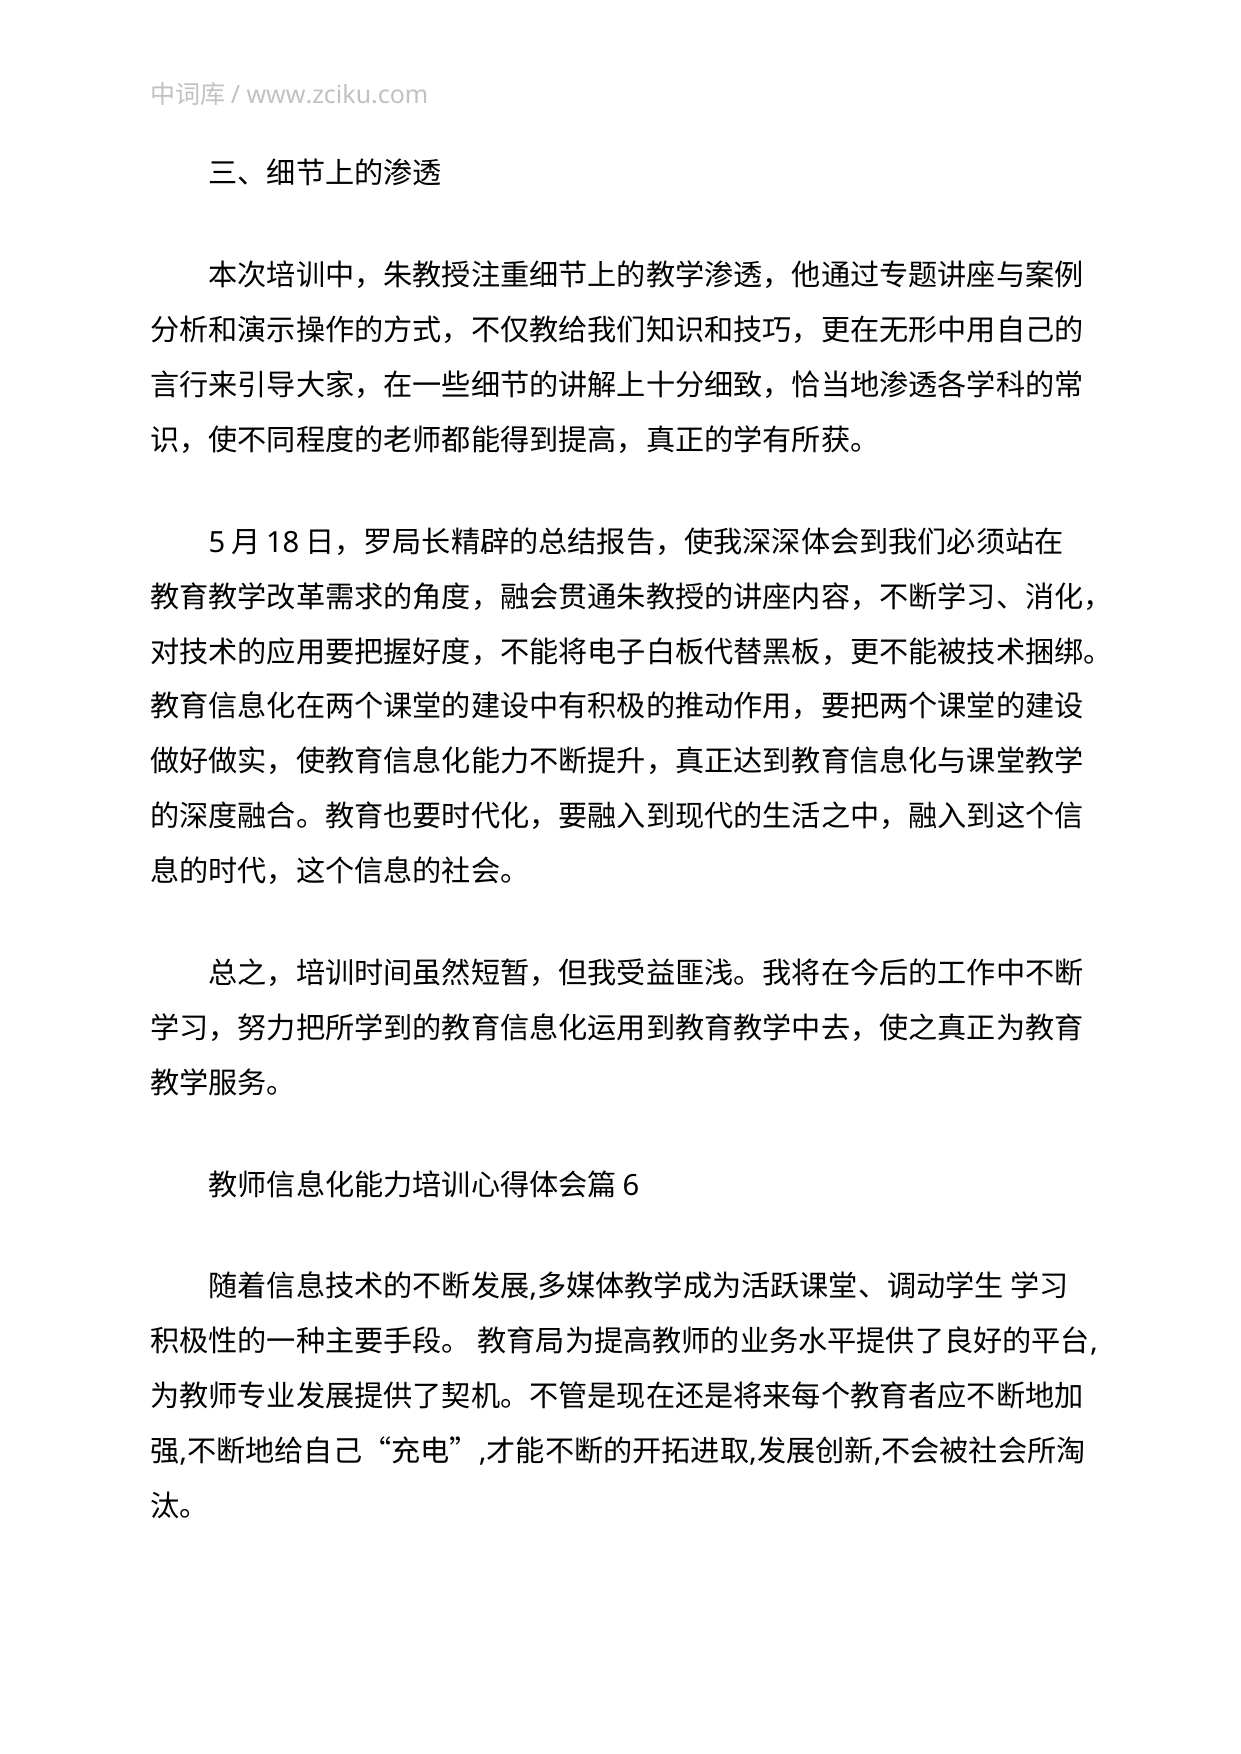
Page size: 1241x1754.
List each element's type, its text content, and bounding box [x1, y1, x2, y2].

text 三、细节上的渗透 [150, 150, 1090, 192]
text 5月18日，罗局长精辟的总结报告，使我深深体会到我们必须站在教育教学改革需求的角度，融会贯通朱教授的讲座内容，不断学习、消化，对技术的应用要把握好度，不能将电子白板代替黑板，更不能被技术捆绑。教育信息化在两个课堂的建设中有积极的推动作用，要把两个课堂的建设做好做实，使教育信息化能力不断提升，真正达到教育信息化与课堂教学的深度融合。教育也要时代化，要融入到现代的生活之中，融入到这个信息的时代，这个信息的社会。 [150, 518, 1090, 890]
text 总之，培训时间虽然短暂，但我受益匪浅。我将在今后的工作中不断学习，努力把所学到的教育信息化运用到教育教学中去，使之真正为教育教学服务。 [150, 949, 1090, 1102]
text 本次培训中，朱教授注重细节上的教学渗透，他通过专题讲座与案例分析和演示操作的方式，不仅教给我们知识和技巧，更在无形中用自己的言行来引导大家，在一些细节的讲解上十分细致，恰当地渗透各学科的常识，使不同程度的老师都能得到提高，真正的学有所获。 [150, 252, 1090, 459]
text 随着信息技术的不断发展,多媒体教学成为活跃课堂、调动学生 学习积极性的一种主要手段。 教育局为提高教师的业务水平提供了良好的平台,为教师专业发展提供了契机。不管是现在还是将来每个教育者应不断地加强,不断地给自己“充电”,才能不断的开拓进取,发展创新,不会被社会所淘汰。 [150, 1263, 1090, 1525]
text 教师信息化能力培训心得体会篇6 [150, 1161, 1090, 1203]
